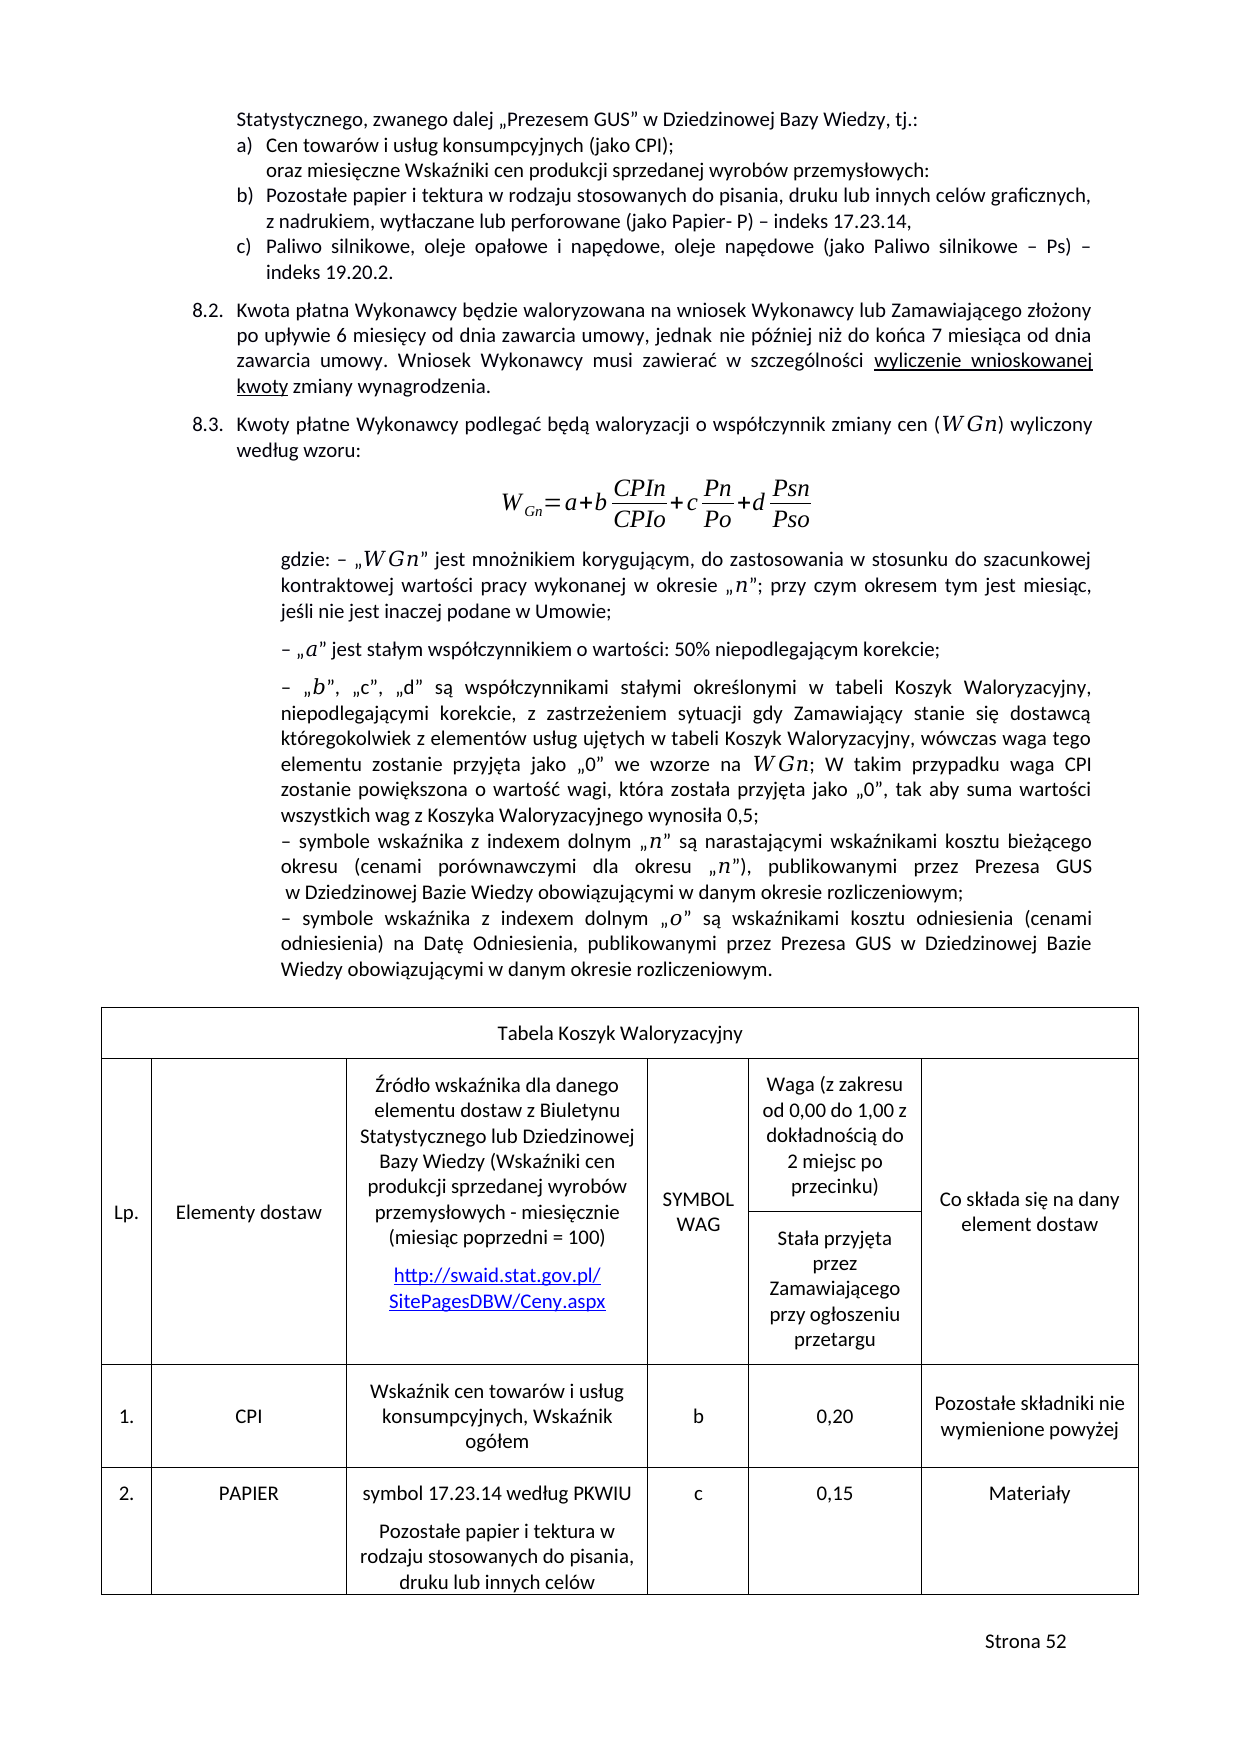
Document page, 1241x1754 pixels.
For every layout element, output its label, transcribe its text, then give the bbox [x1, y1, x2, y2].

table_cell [347, 1468, 647, 1594]
table_cell CPI [152, 1365, 346, 1467]
table_cell Co składa się na dany element dostaw [922, 1059, 1138, 1364]
text gdzie: – „𝑊𝐺𝑛” jest mnożnikiem korygującym, do zastosowania w stosunku do szacunkowej kontraktowej wartości pracy wykonanej w okresie „𝑛”; przy czym okresem tym jest miesiąc, jeśli nie jest inaczej podane w Umowie; [281, 546, 1092, 623]
text – symbole wskaźnika z indexem dolnym „𝑜” są wskaźnikami kosztu odniesienia (cenami odniesienia) na Datę Odniesienia, publikowanymi przez Prezesa GUS w Dziedzinowej Bazie Wiedzy obowiązującymi w danym okresie rozliczeniowym. [281, 904, 1092, 981]
table_cell SYMBOL WAG [648, 1059, 748, 1364]
table_cell Elementy dostaw [152, 1059, 346, 1364]
table_cell Źródło wskaźnika dla danego elementu dostaw z Biuletynu Statystycznego lub Dziedzinowej Bazy Wiedzy (Wskaźniki cen produkcji sprzedanej wyrobów przemysłowych - miesięcznie (miesiąc poprzedni = 100) http://swaid.stat.gov.pl/SitePagesDBW/Ceny.aspx [347, 1059, 647, 1364]
table_cell 0,15 [749, 1468, 921, 1594]
table_cell 2. [102, 1468, 151, 1594]
text – „𝑏”, „c”, „d” są współczynnikami stałymi określonymi w tabeli Koszyk Waloryzacyjny, niepodlegającymi korekcie, z zastrzeżeniem sytuacji gdy Zamawiający stanie się dostawcą któregokolwiek z elementów usług ujętych w tabeli Koszyk Waloryzacyjny, wówczas waga tego elementu zostanie przyjęta jako „0” we wzorze na 𝑊𝐺𝑛; W takim przypadku waga CPI zostanie powiększona o wartość wagi, która została przyjęta jako „0”, tak aby suma wartości wszystkich wag z Koszyka Waloryzacyjnego wynosiła 0,5; [281, 674, 1092, 827]
list Pozostałe papier i tektura w rodzaju stosowanych do pisania, druku lub innych celów graficznych, z nadrukiem, wytłaczane lub perforowane (jako Papier- P) – indeks 17.23.14, [236, 183, 1092, 233]
list Cen towarów i usług konsumpcyjnych (jako CPI); [236, 132, 1092, 157]
table_cell PAPIER [152, 1468, 346, 1594]
table_cell Stała przyjęta przez Zamawiającego przy ogłoszeniu przetargu [749, 1212, 921, 1364]
table_cell Waga (z zakresu od 0,00 do 1,00 z dokładnością do 2 miejsc po przecinku) [749, 1059, 921, 1211]
table_cell Lp. [102, 1059, 151, 1364]
table_cell Wskaźnik cen towarów i usług konsumpcyjnych, Wskaźnik ogółem [347, 1365, 647, 1467]
list Paliwo silnikowe, oleje opałowe i napędowe, oleje napędowe (jako Paliwo silnikowe – Ps) – indeks 19.20.2. [236, 233, 1092, 284]
table_cell Materiały [922, 1468, 1138, 1594]
list Kwota płatna Wykonawcy będzie waloryzowana na wniosek Wykonawcy lub Zamawiającego złożony po upływie 6 miesięcy od dnia zawarcia umowy, jednak nie później niż do końca 7 miesiąca od dnia zawarcia umowy. Wniosek Wykonawcy musi zawierać w szczególności wyliczenie wnioskowanej kwoty zmiany wynagrodzenia. [192, 297, 1092, 398]
table_header Tabela Koszyk Waloryzacyjny [102, 1008, 1138, 1058]
list oraz miesięczne Wskaźniki cen produkcji sprzedanej wyrobów przemysłowych: [266, 157, 1092, 183]
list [192, 106, 1093, 132]
text – symbole wskaźnika z indexem dolnym „𝑛” są narastającymi wskaźnikami kosztu bieżącego okresu (cenami porównawczymi dla okresu „𝑛”), publikowanymi przez Prezesa GUS w Dziedzinowej Bazie Wiedzy obowiązującymi w danym okresie rozliczeniowym; [281, 827, 1092, 904]
list Kwoty płatne Wykonawcy podlegać będą waloryzacji o współczynnik zmiany cen (𝑊𝐺𝑛) wyliczony według wzoru: [192, 411, 1092, 462]
table_cell b [648, 1365, 748, 1467]
table_cell 1. [102, 1365, 151, 1467]
table_cell c [648, 1468, 748, 1594]
text – „𝑎” jest stałym współczynnikiem o wartości: 50% niepodlegającym korekcie; [281, 636, 1092, 662]
table_cell 0,20 [749, 1365, 921, 1467]
table_cell Pozostałe składniki nie wymienione powyżej [922, 1365, 1138, 1467]
